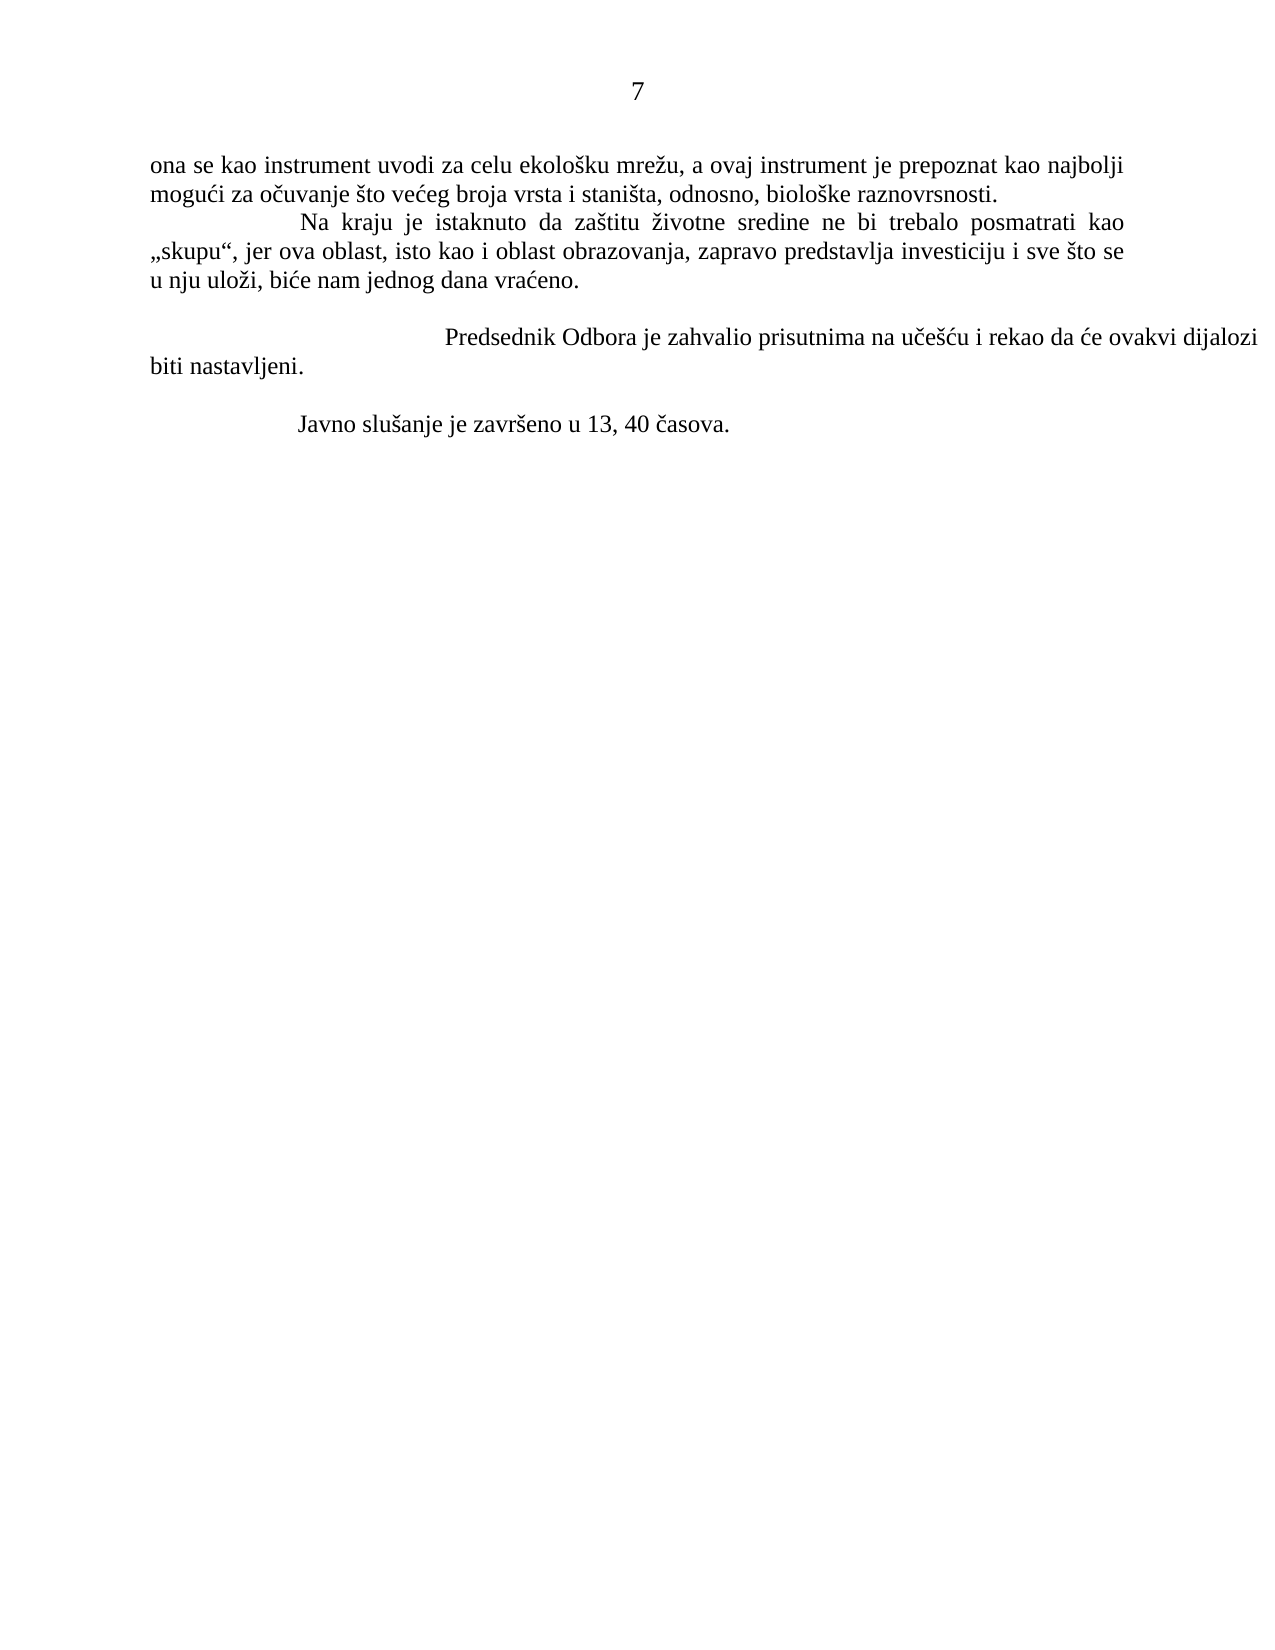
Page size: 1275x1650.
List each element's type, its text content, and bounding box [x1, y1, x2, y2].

text Na kraju je istaknuto da zaštitu životne sredine ne bi trebalo posmatrati kao „skupu“, jer ova oblast, isto kao i oblast obrazovanja, zapravo predstavlja investiciju i sve što se u nju uloži, biće nam jednog dana vraćeno. [150, 207, 1125, 294]
text Javno slušanje je završeno u 13, 40 časova. [150, 409, 1125, 437]
text Predsednik Odbora je zahvalio prisutnima na učešću i rekao da će ovakvi dijalozi biti nastavljeni. [150, 322, 1125, 380]
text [150, 150, 1125, 207]
